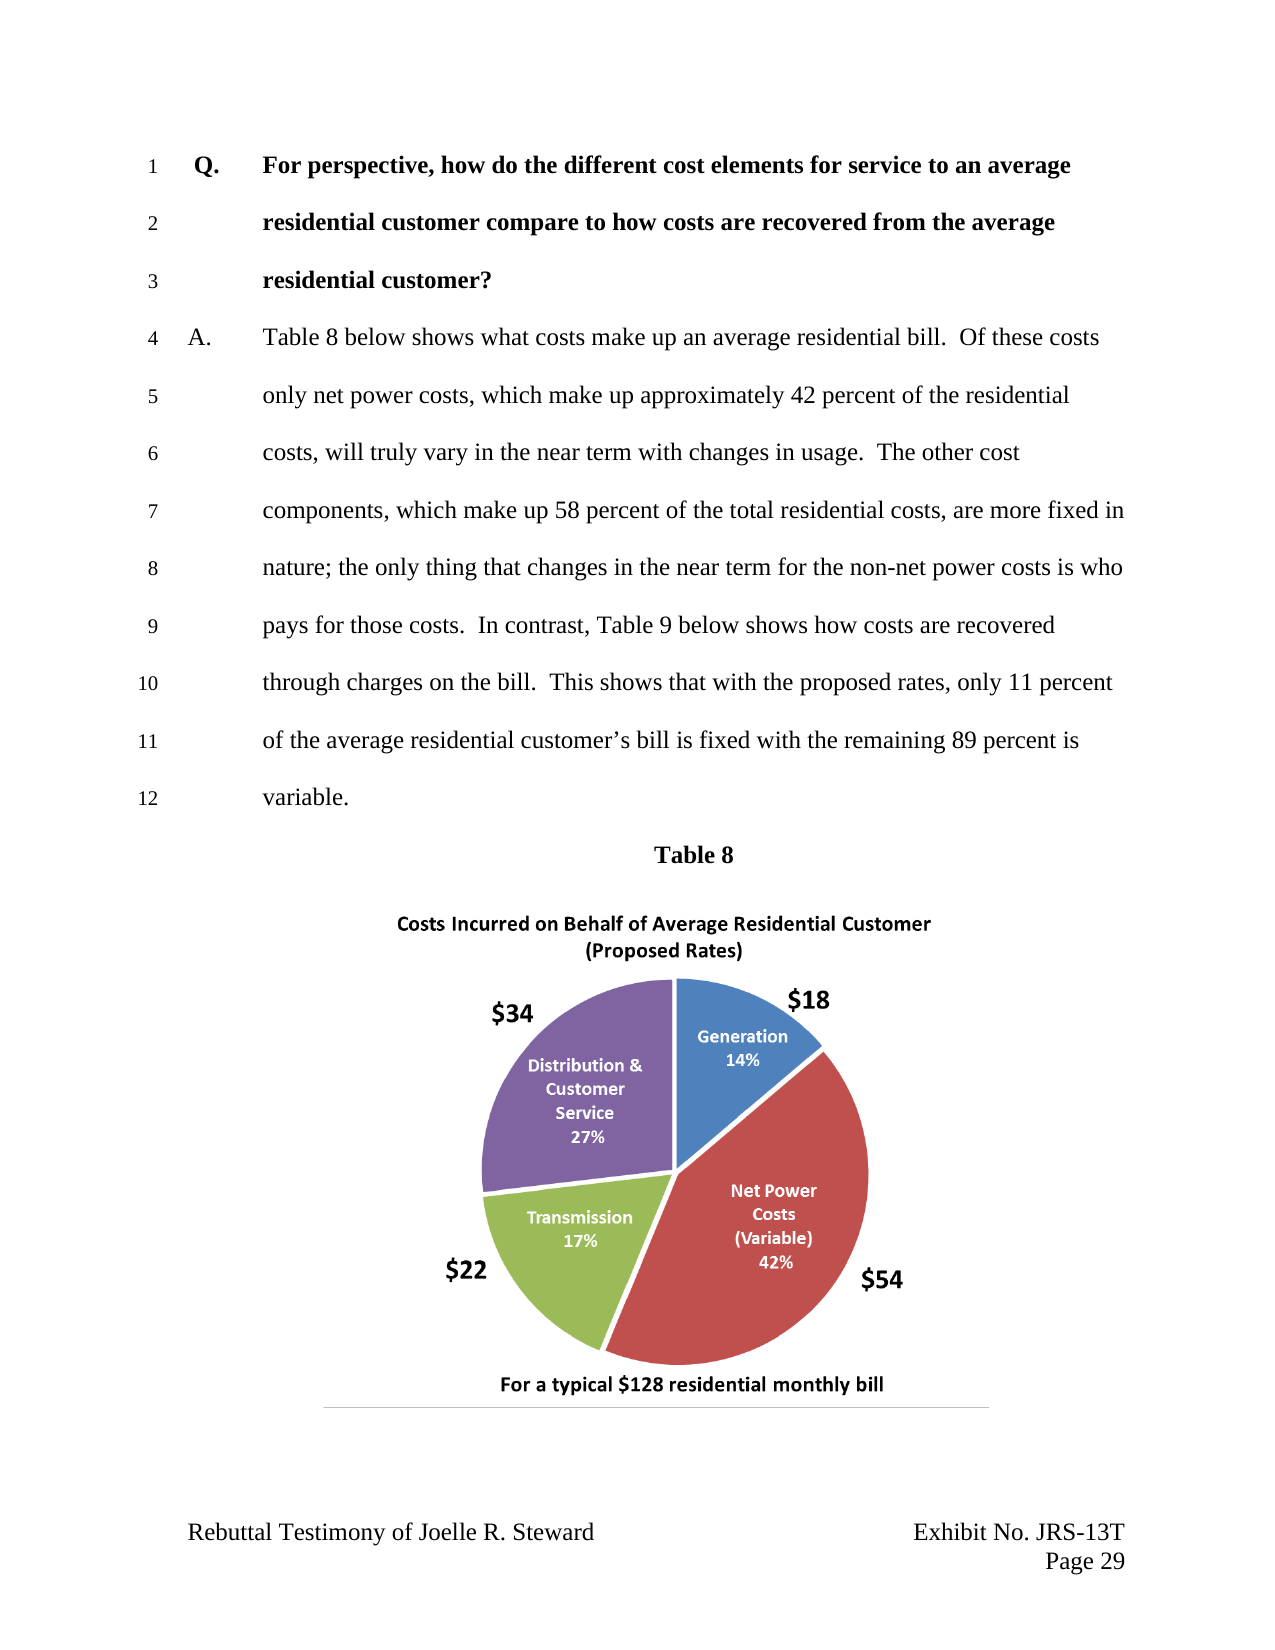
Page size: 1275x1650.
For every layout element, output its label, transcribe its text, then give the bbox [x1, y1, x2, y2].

text Table 8 [262, 840, 1125, 869]
picture [323, 897, 990, 1408]
text A. Table 8 below shows what costs make up an average residential bill. Of these costs only net power costs, which make up approximately 42 percent of the residential costs, will truly vary in the near term with changes in usage. The other cost components, which make up 58 percent of the total residential costs, are more fixed in nature; the only thing that changes in the near term for the non-net power costs is who pays for those costs. In contrast, Table 9 below shows how costs are recovered through charges on the bill. This shows that with the proposed rates, only 11 percent of the average residential customer’s bill is fixed with the remaining 89 percent is variable. [187, 322, 1125, 811]
text Q. For perspective, how do the different cost elements for service to an average residential customer compare to how costs are recovered from the average residential customer? [187, 150, 1125, 294]
